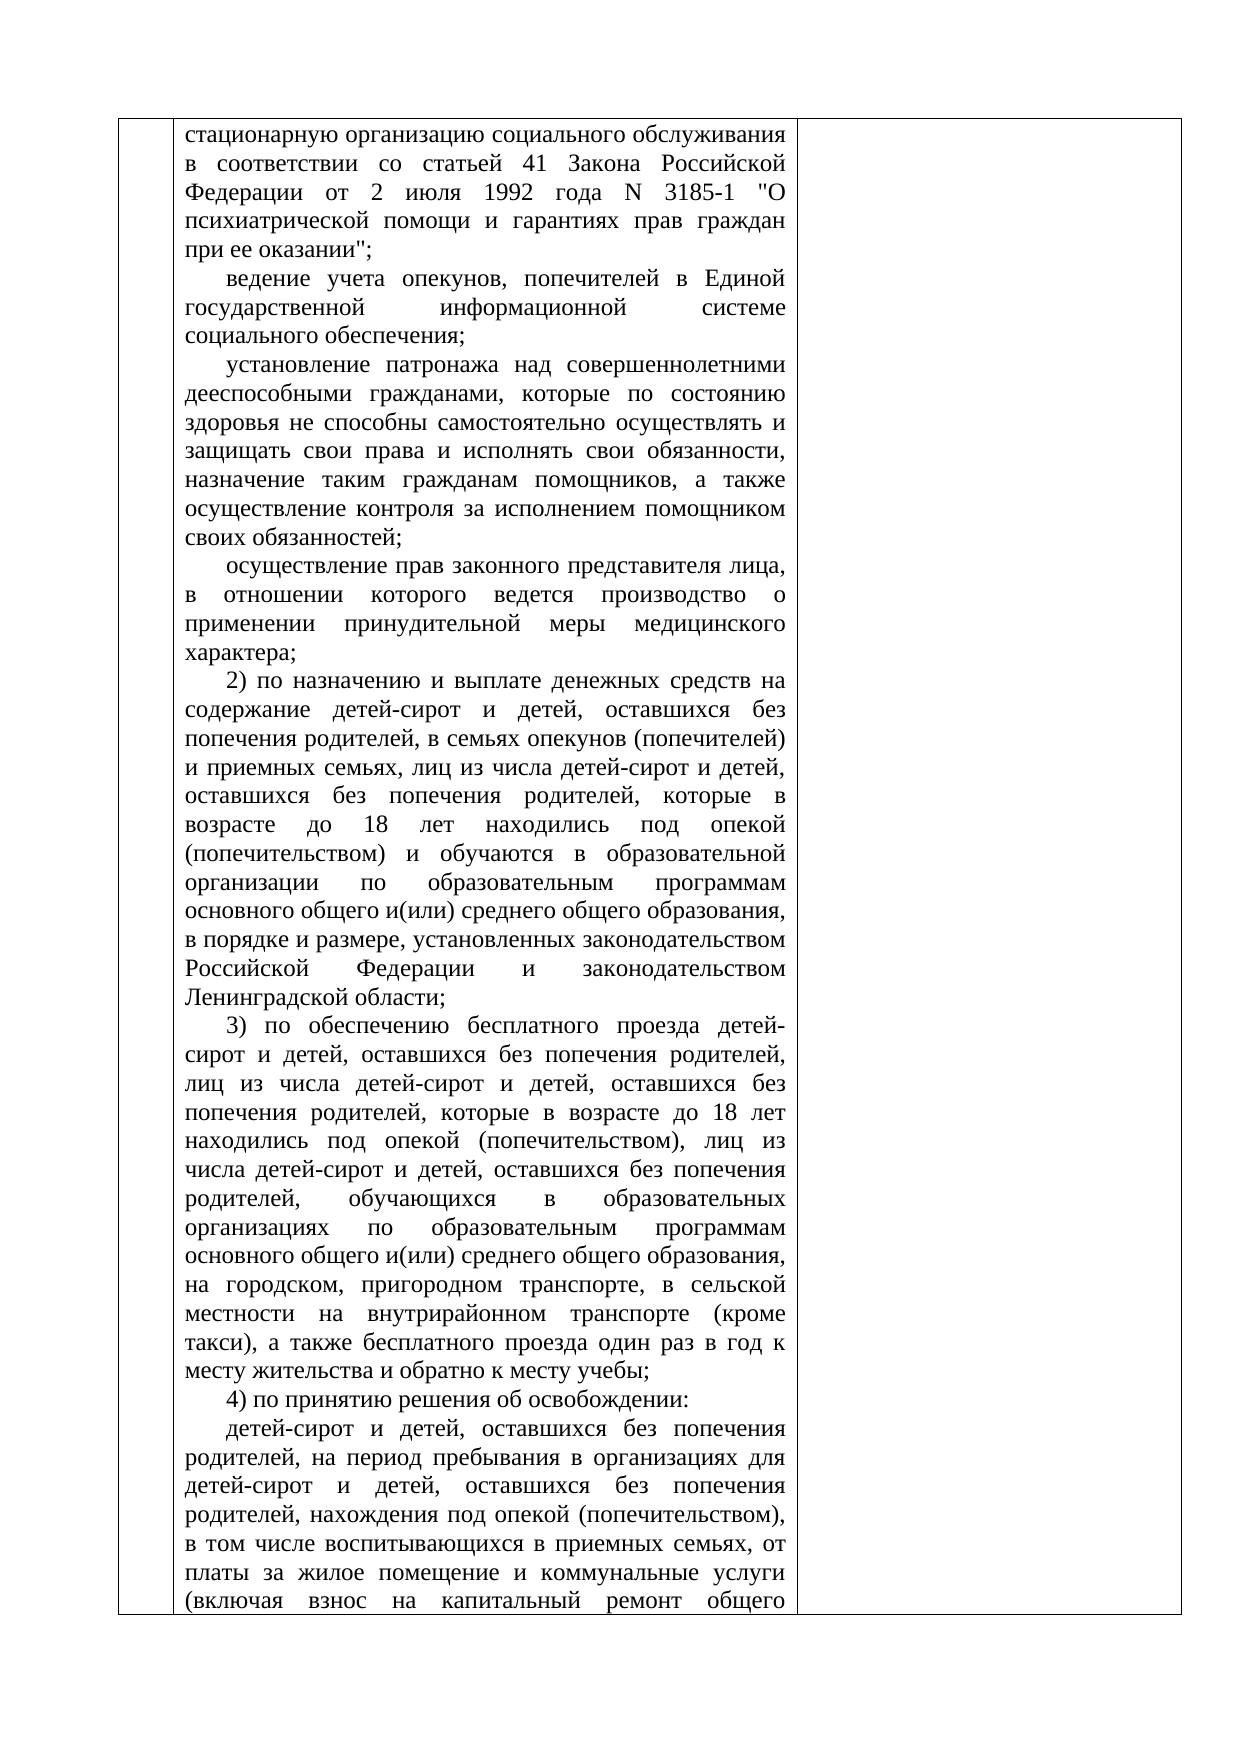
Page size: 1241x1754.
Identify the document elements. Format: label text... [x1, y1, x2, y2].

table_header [174, 119, 797, 1614]
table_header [798, 119, 1181, 1614]
table_header 3 [119, 119, 173, 1614]
